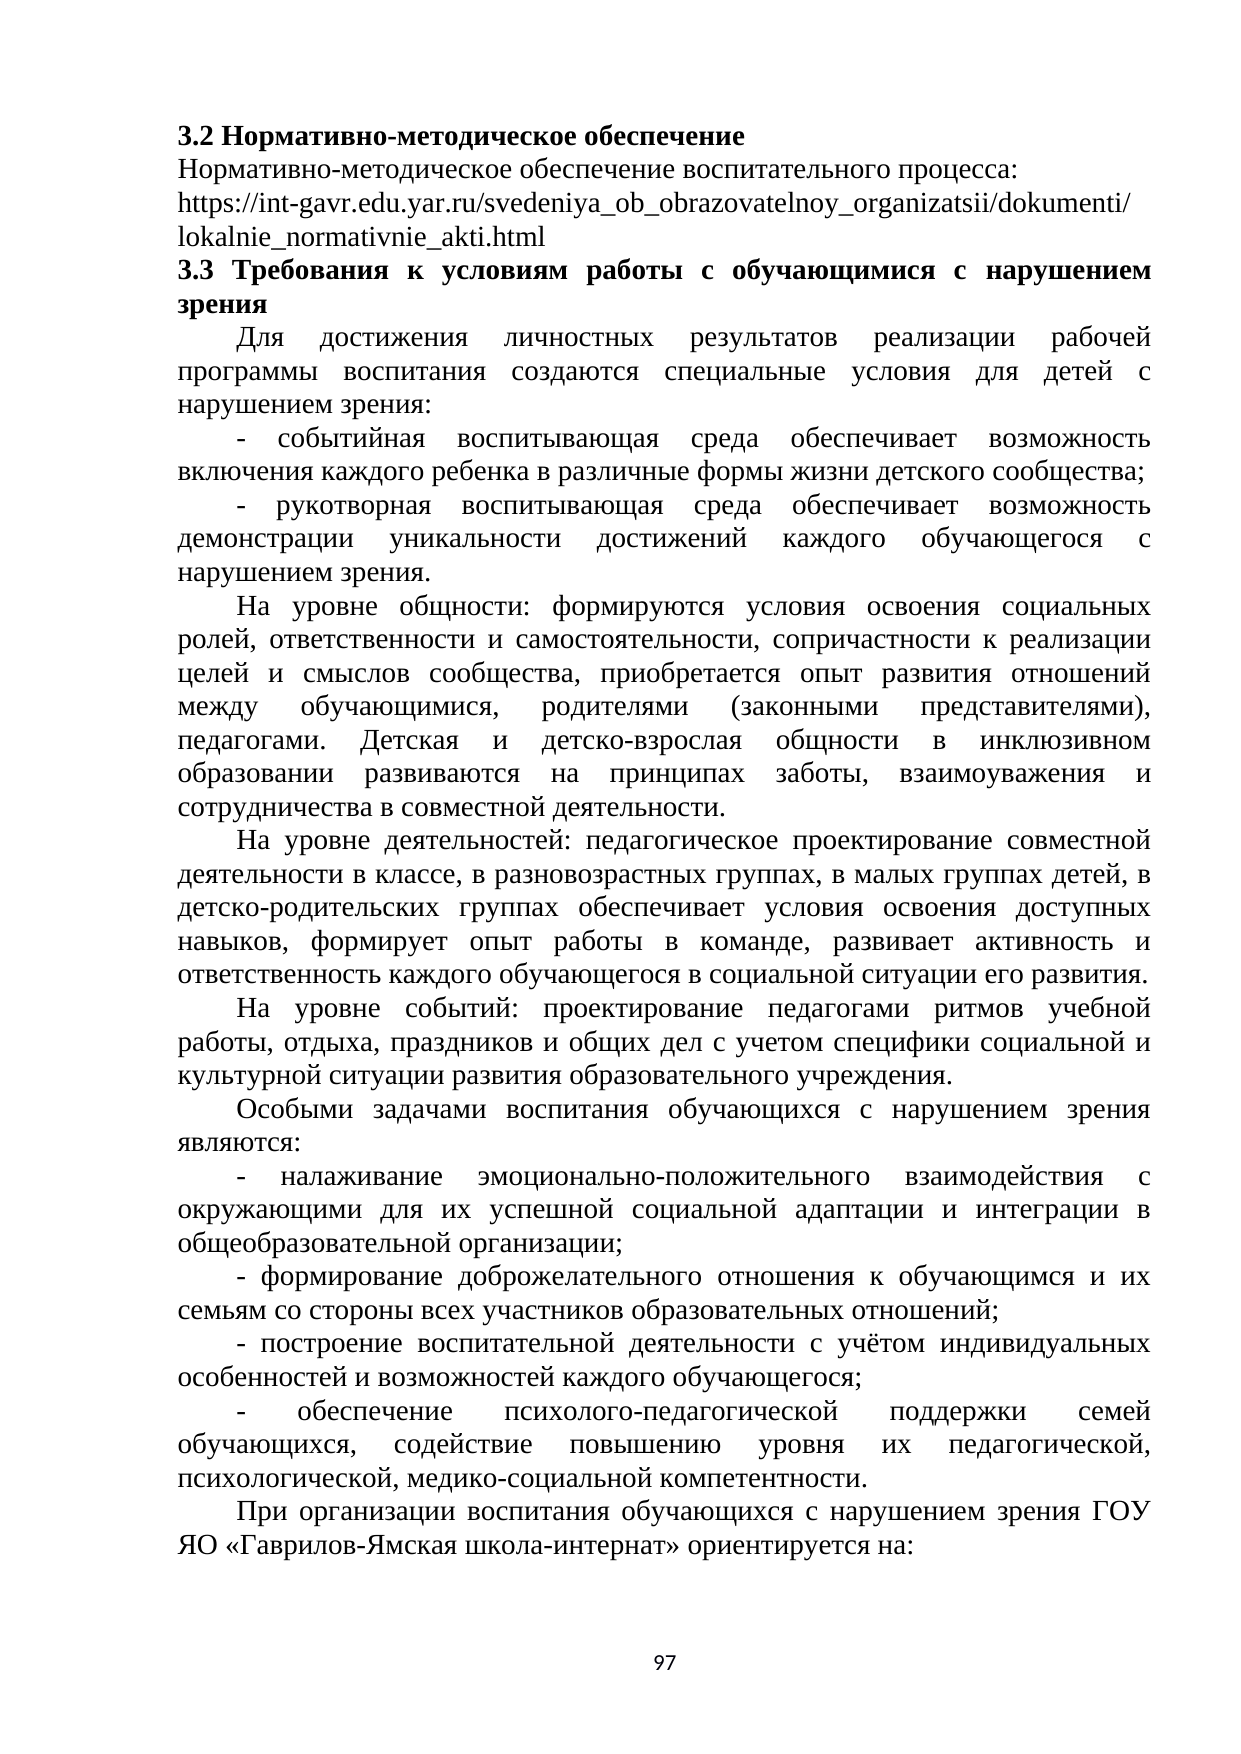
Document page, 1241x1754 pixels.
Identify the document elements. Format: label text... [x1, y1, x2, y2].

text При организации воспитания обучающихся с нарушением зрения ГОУ ЯО «Гаврилов-Ямская школа-интернат» ориентируется на: [177, 1493, 1152, 1560]
text На уровне общности: формируются условия освоения социальных ролей, ответственности и самостоятельности, сопричастности к реализации целей и смыслов сообщества, приобретается опыт развития отношений между обучающимися, родителями (законными представителями), педагогами. Детская и детско-взрослая общности в инклюзивном образовании развиваются на принципах заботы, взаимоуважения и сотрудничества в совместной деятельности. [177, 588, 1152, 822]
text - обеспечение психолого-педагогической поддержки семей обучающихся, содействие повышению уровня их педагогической, психологической, медико-социальной компетентности. [177, 1393, 1152, 1493]
text На уровне событий: проектирование педагогами ритмов учебной работы, отдыха, праздников и общих дел с учетом специфики социальной и культурной ситуации развития образовательного учреждения. [177, 990, 1152, 1091]
text - событийная воспитывающая среда обеспечивает возможность включения каждого ребенка в различные формы жизни детского сообщества; [177, 420, 1152, 487]
text - формирование доброжелательного отношения к обучающимся и их семьям со стороны всех участников образовательных отношений; [177, 1258, 1152, 1326]
text 3.3 Требования к условиям работы с обучающимися с нарушением зрения [177, 252, 1152, 319]
text 3.2 Нормативно-методическое обеспечение [177, 118, 1152, 152]
text - рукотворная воспитывающая среда обеспечивает возможность демонстрации уникальности достижений каждого обучающегося с нарушением зрения. [177, 487, 1152, 588]
text https://int-gavr.edu.yar.ru/svedeniya_ob_obrazovatelnoy_organizatsii/dokumenti/lokalnie_normativnie_akti.html [177, 185, 1152, 252]
text - налаживание эмоционально-положительного взаимодействия с окружающими для их успешной социальной адаптации и интеграции в общеобразовательной организации; [177, 1158, 1152, 1258]
text - построение воспитательной деятельности с учётом индивидуальных особенностей и возможностей каждого обучающегося; [177, 1326, 1152, 1393]
text На уровне деятельностей: педагогическое проектирование совместной деятельности в классе, в разновозрастных группах, в малых группах детей, в детско-родительских группах обеспечивает условия освоения доступных навыков, формирует опыт работы в команде, развивает активность и ответственность каждого обучающегося в социальной ситуации его развития. [177, 822, 1152, 990]
text Особыми задачами воспитания обучающихся с нарушением зрения являются: [177, 1091, 1152, 1158]
text Нормативно-методическое обеспечение воспитательного процесса: [177, 152, 1152, 185]
text Для достижения личностных результатов реализации рабочей программы воспитания создаются специальные условия для детей с нарушением зрения: [177, 319, 1152, 420]
